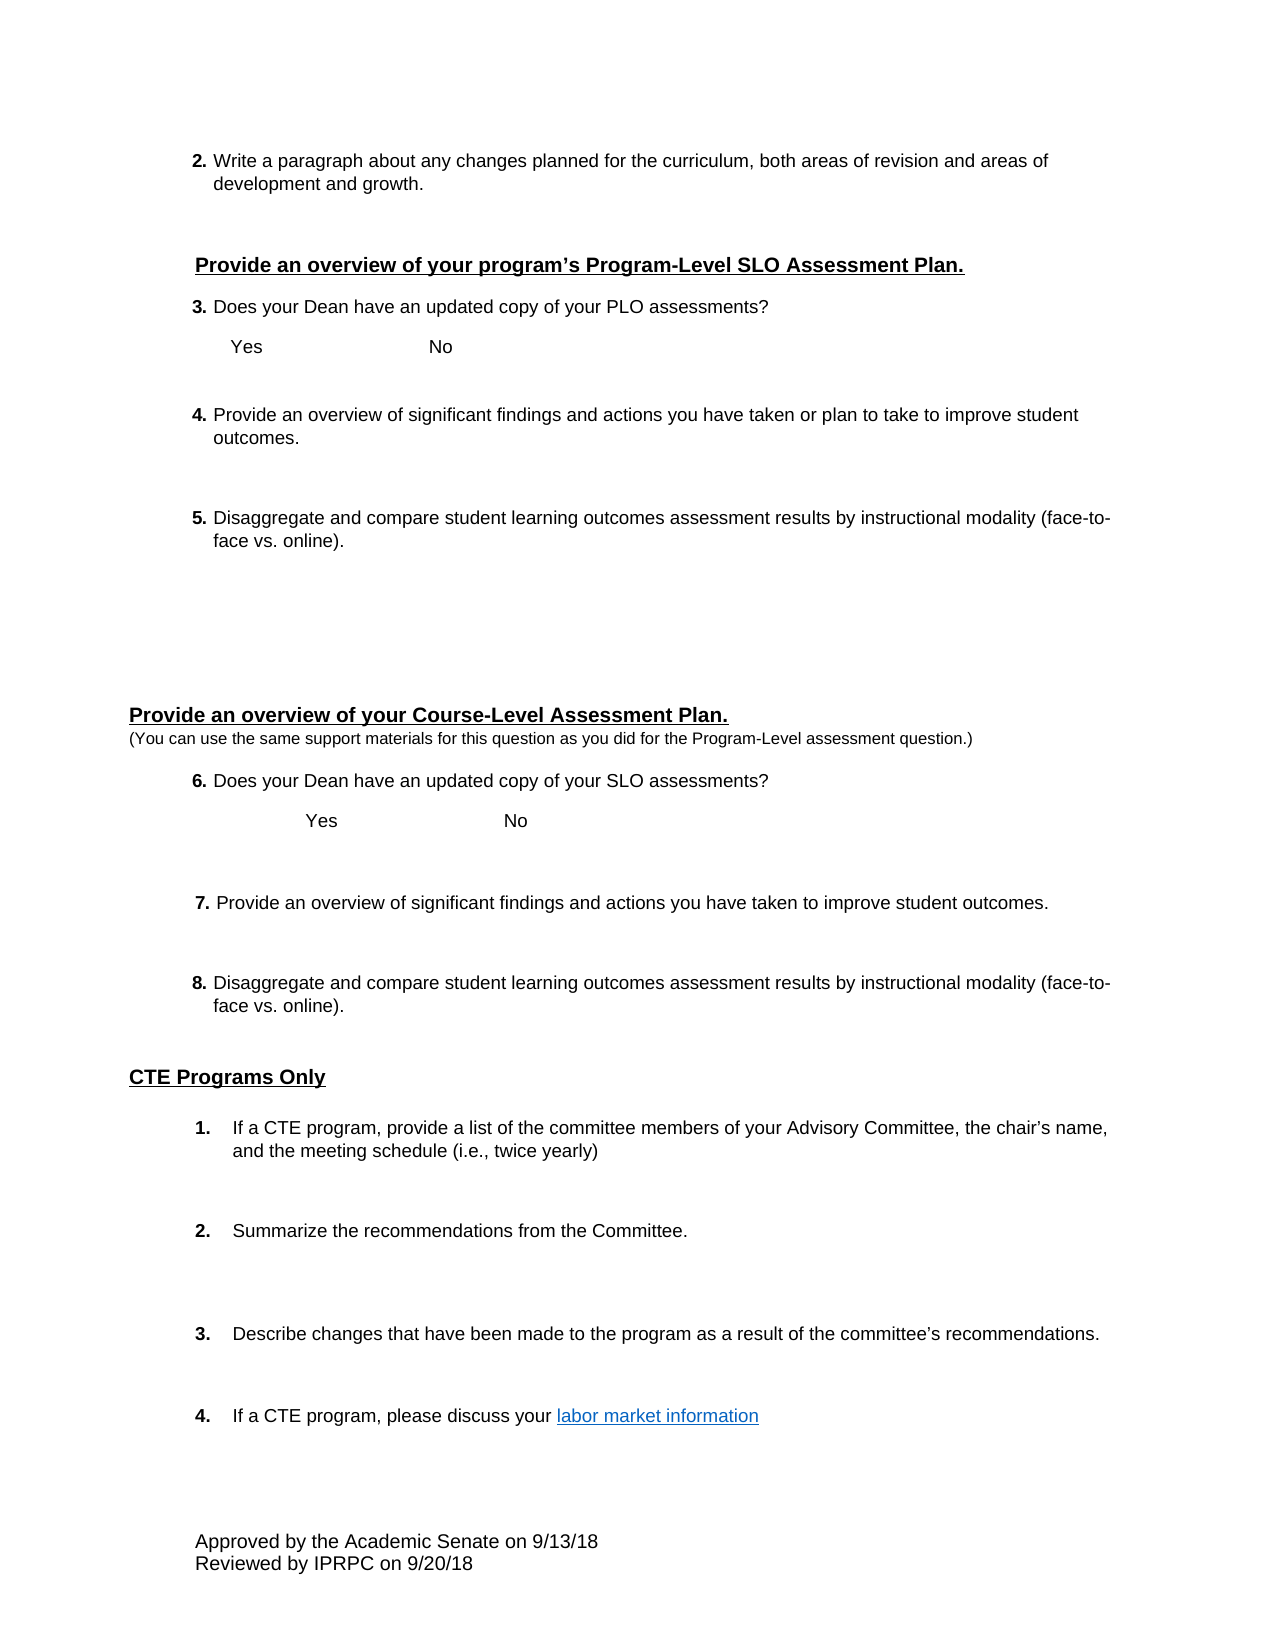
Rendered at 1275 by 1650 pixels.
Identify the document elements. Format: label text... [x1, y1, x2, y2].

list Provide an overview of significant findings and actions you have taken or plan to take to improve student outcomes. [192, 403, 1125, 448]
list Provide an overview of your Course-Level Assessment Plan. [129, 703, 1125, 727]
list CTE Programs Only [129, 1065, 1125, 1089]
list If a CTE program, please discuss your labor market information [195, 1405, 1125, 1426]
list Does your Dean have an updated copy of your PLO assessments? [192, 296, 1125, 317]
text Yes No [150, 335, 1125, 357]
text Yes No [216, 810, 1125, 831]
list If a CTE program, provide a list of the committee members of your Advisory Committee, the chair’s name, and the meeting schedule (i.e., twice yearly) [195, 1116, 1125, 1161]
list Summarize the recommendations from the Committee. [195, 1219, 1125, 1241]
list Disaggregate and compare student learning outcomes assessment results by instructional modality (face-to-face vs. online). [192, 506, 1125, 551]
list Write a paragraph about any changes planned for the curriculum, both areas of revision and areas of development and growth. [192, 150, 1125, 195]
list Does your Dean have an updated copy of your SLO assessments? [192, 770, 1125, 791]
list Disaggregate and compare student learning outcomes assessment results by instructional modality (face-to-face vs. online). [192, 972, 1125, 1017]
list (You can use the same support materials for this question as you did for the Program-Level assessment question.) [129, 728, 1125, 748]
list Provide an overview of significant findings and actions you have taken to improve student outcomes. [195, 892, 1125, 914]
list Describe changes that have been made to the program as a result of the committee’s recommendations. [195, 1322, 1125, 1344]
text Provide an overview of your program’s Program-Level SLO Assessment Plan. [195, 253, 1125, 277]
